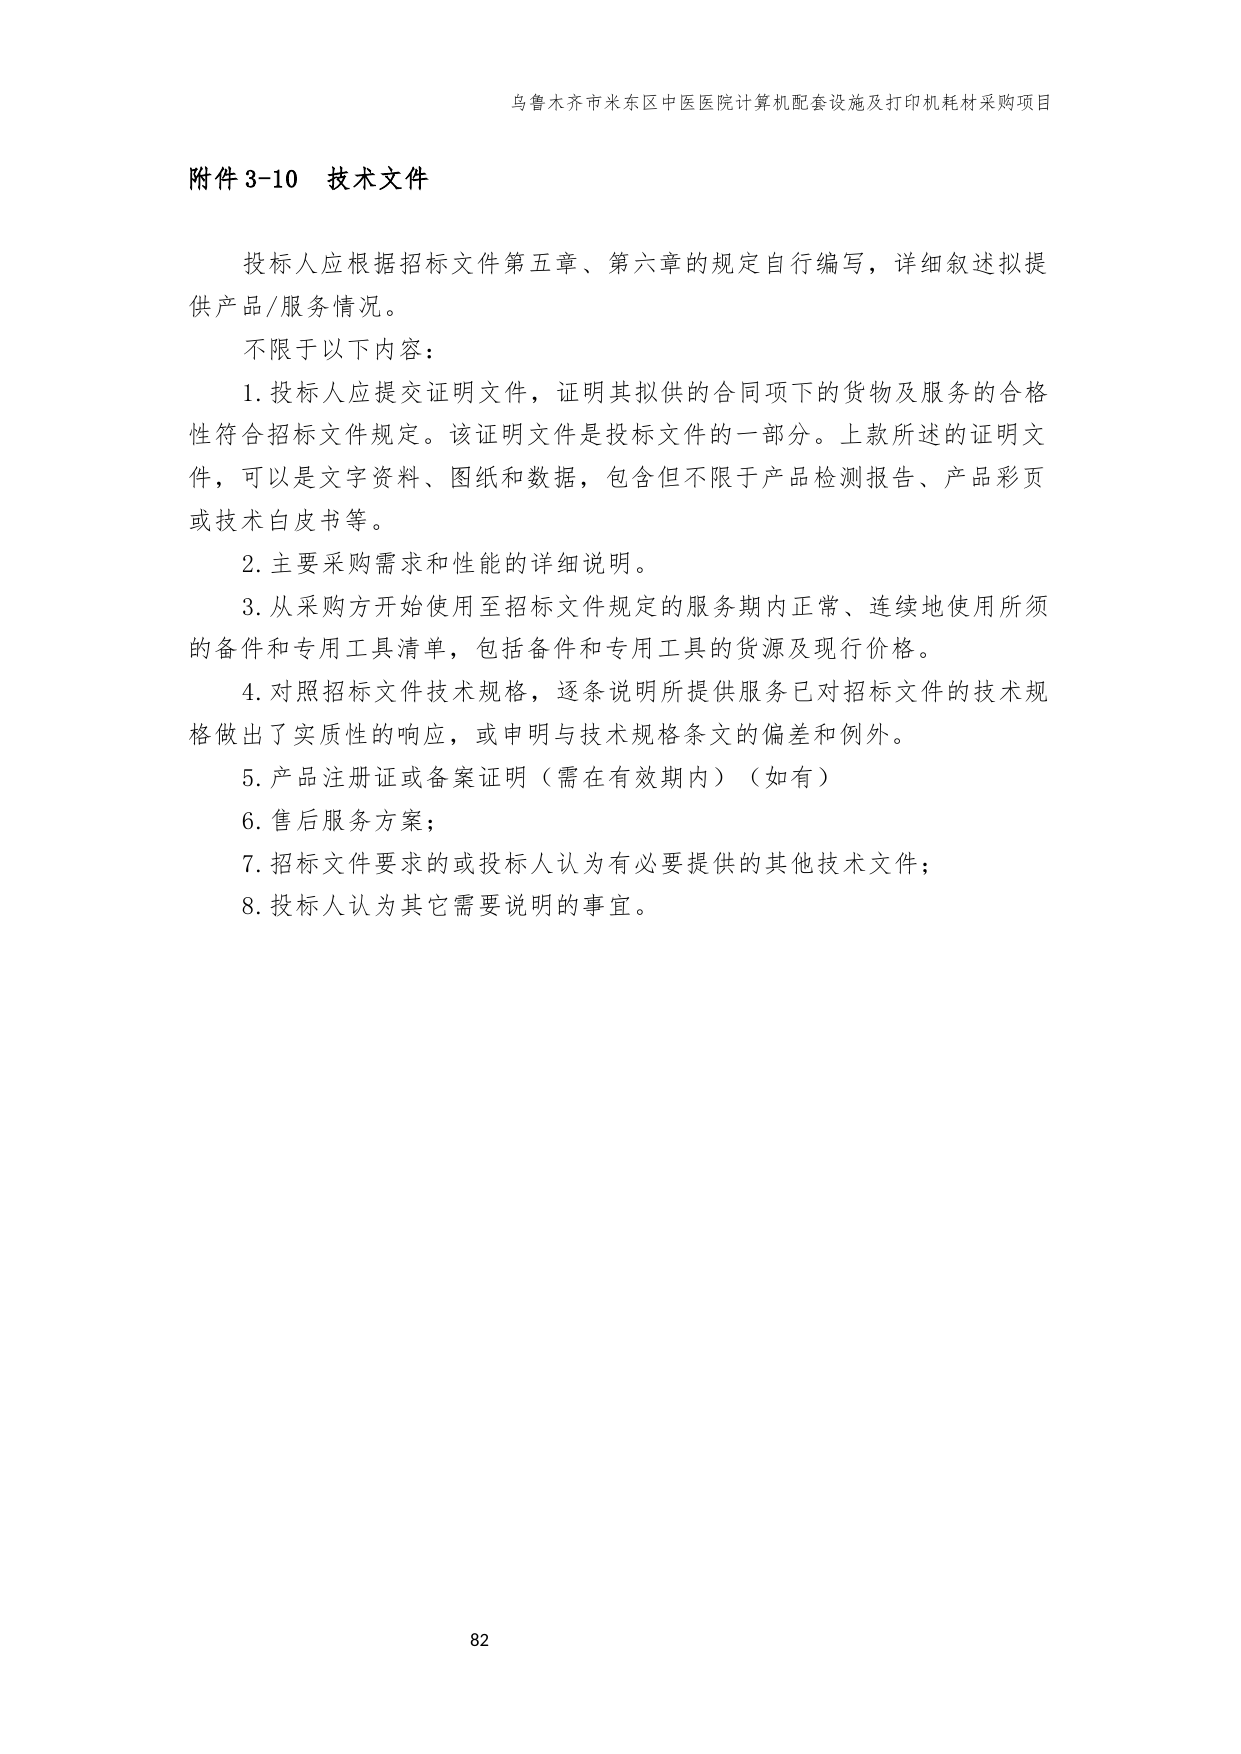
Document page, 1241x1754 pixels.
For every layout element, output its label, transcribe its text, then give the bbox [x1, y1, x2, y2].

text 8.投标人认为其它需要说明的事宜。 [187, 890, 1053, 918]
text 附件3-10 技术文件 [187, 162, 1053, 191]
text 3.从采购方开始使用至招标文件规定的服务期内正常、连续地使用所须的备件和专用工具清单，包括备件和专用工具的货源及现行价格。 [187, 590, 1053, 661]
text 1.投标人应提交证明文件，证明其拟供的合同项下的货物及服务的合格性符合招标文件规定。该证明文件是投标文件的一部分。上款所述的证明文件，可以是文字资料、图纸和数据，包含但不限于产品检测报告、产品彩页或技术白皮书等。 [187, 376, 1053, 533]
text 6.售后服务方案； [187, 804, 1053, 833]
text 5.产品注册证或备案证明（需在有效期内）（如有） [187, 761, 1053, 790]
text 7.招标文件要求的或投标人认为有必要提供的其他技术文件； [187, 847, 1053, 876]
text 2.主要采购需求和性能的详细说明。 [187, 547, 1053, 576]
text 投标人应根据招标文件第五章、第六章的规定自行编写，详细叙述拟提供产品/服务情况。 [187, 248, 1053, 319]
text 不限于以下内容： [187, 333, 1053, 362]
text 4.对照招标文件技术规格，逐条说明所提供服务已对招标文件的技术规格做出了实质性的响应，或申明与技术规格条文的偏差和例外。 [187, 676, 1053, 747]
